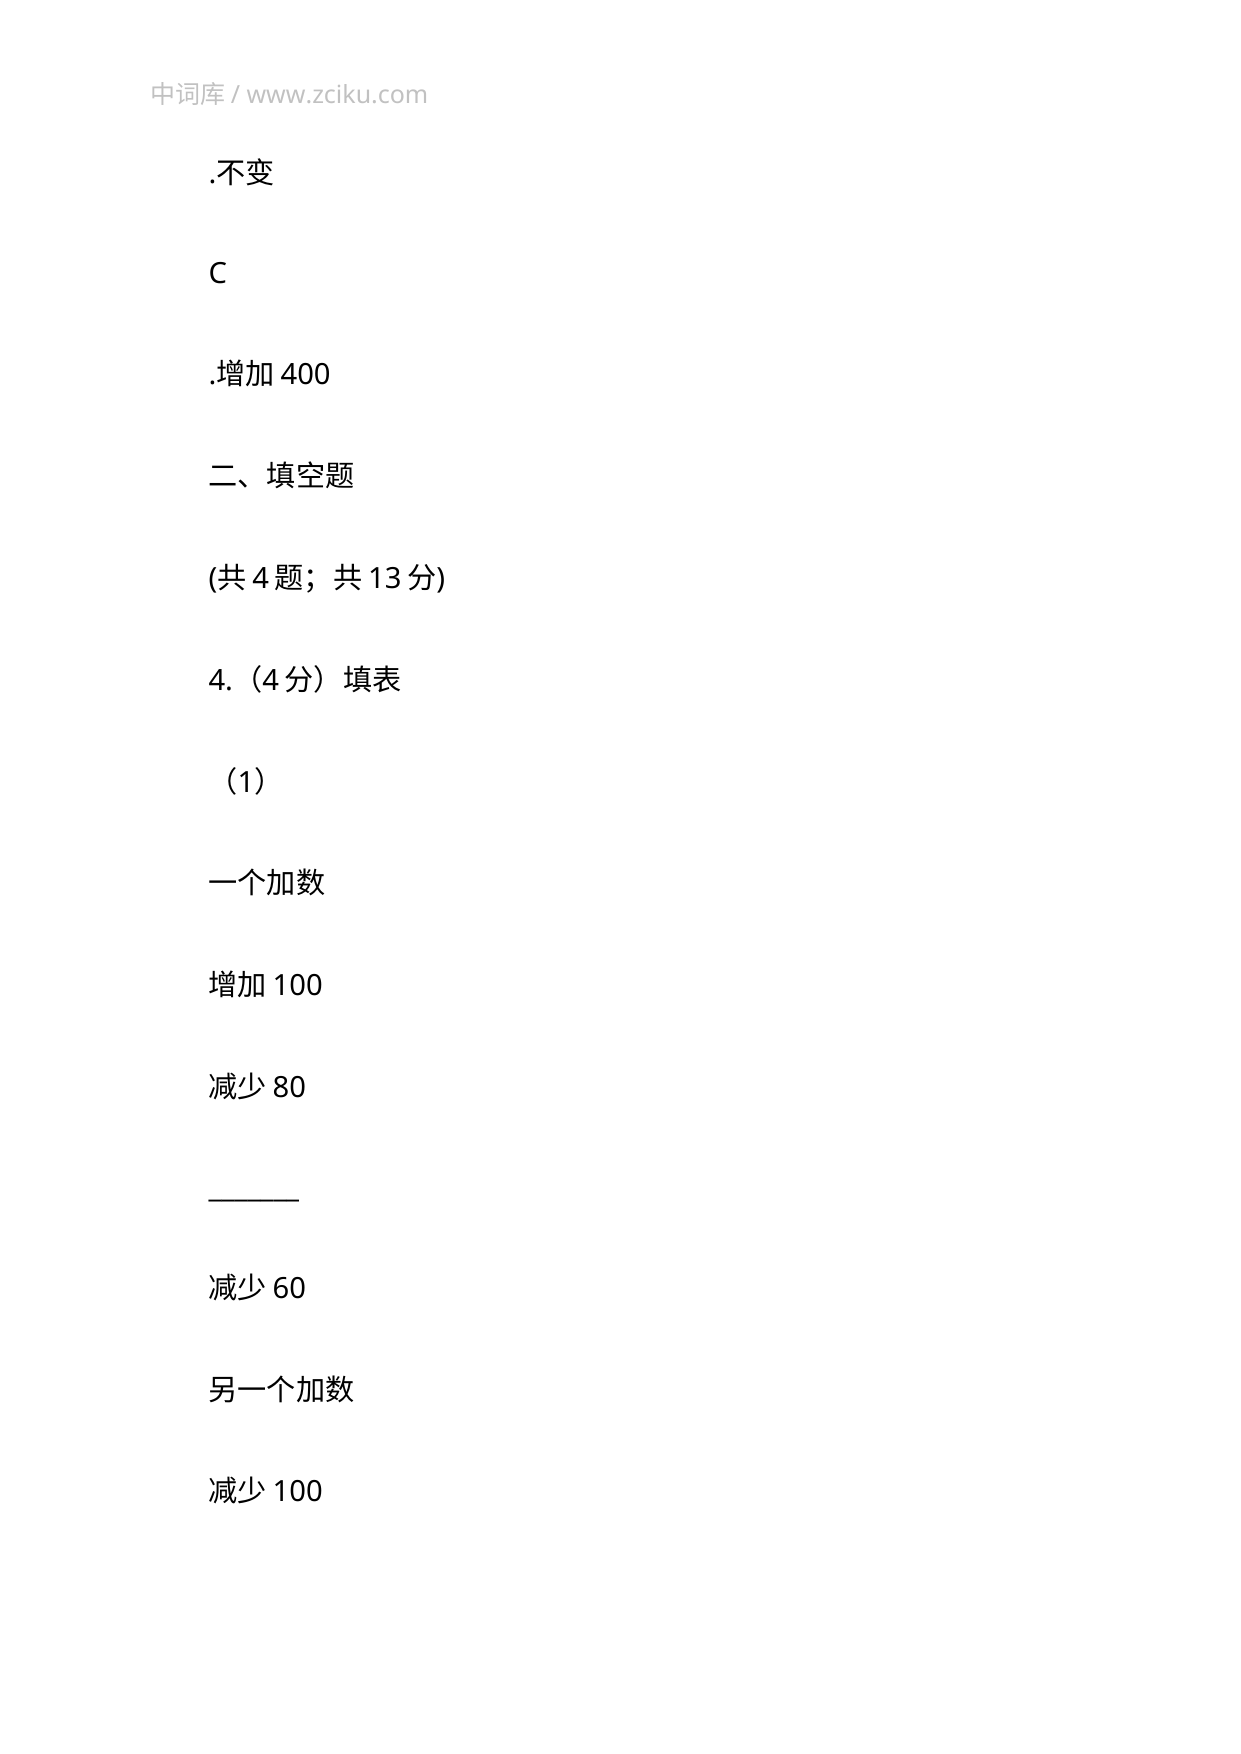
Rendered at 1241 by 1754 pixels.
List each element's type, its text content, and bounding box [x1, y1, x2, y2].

text 另一个加数 [150, 1366, 1090, 1408]
text .增加400 [150, 350, 1090, 393]
text _______ [150, 1166, 1090, 1206]
text 二、填空题 [150, 452, 1090, 495]
text 减少80 [150, 1064, 1090, 1106]
text 一个加数 [150, 860, 1090, 902]
text 增加100 [150, 962, 1090, 1004]
text 减少60 [150, 1264, 1090, 1307]
text 减少100 [150, 1468, 1090, 1510]
text .不变 [150, 150, 1090, 192]
text C [150, 252, 1090, 292]
text （1） [150, 758, 1090, 801]
text 4.（4分）填表 [150, 656, 1090, 698]
text (共4题；共13分) [150, 554, 1090, 597]
